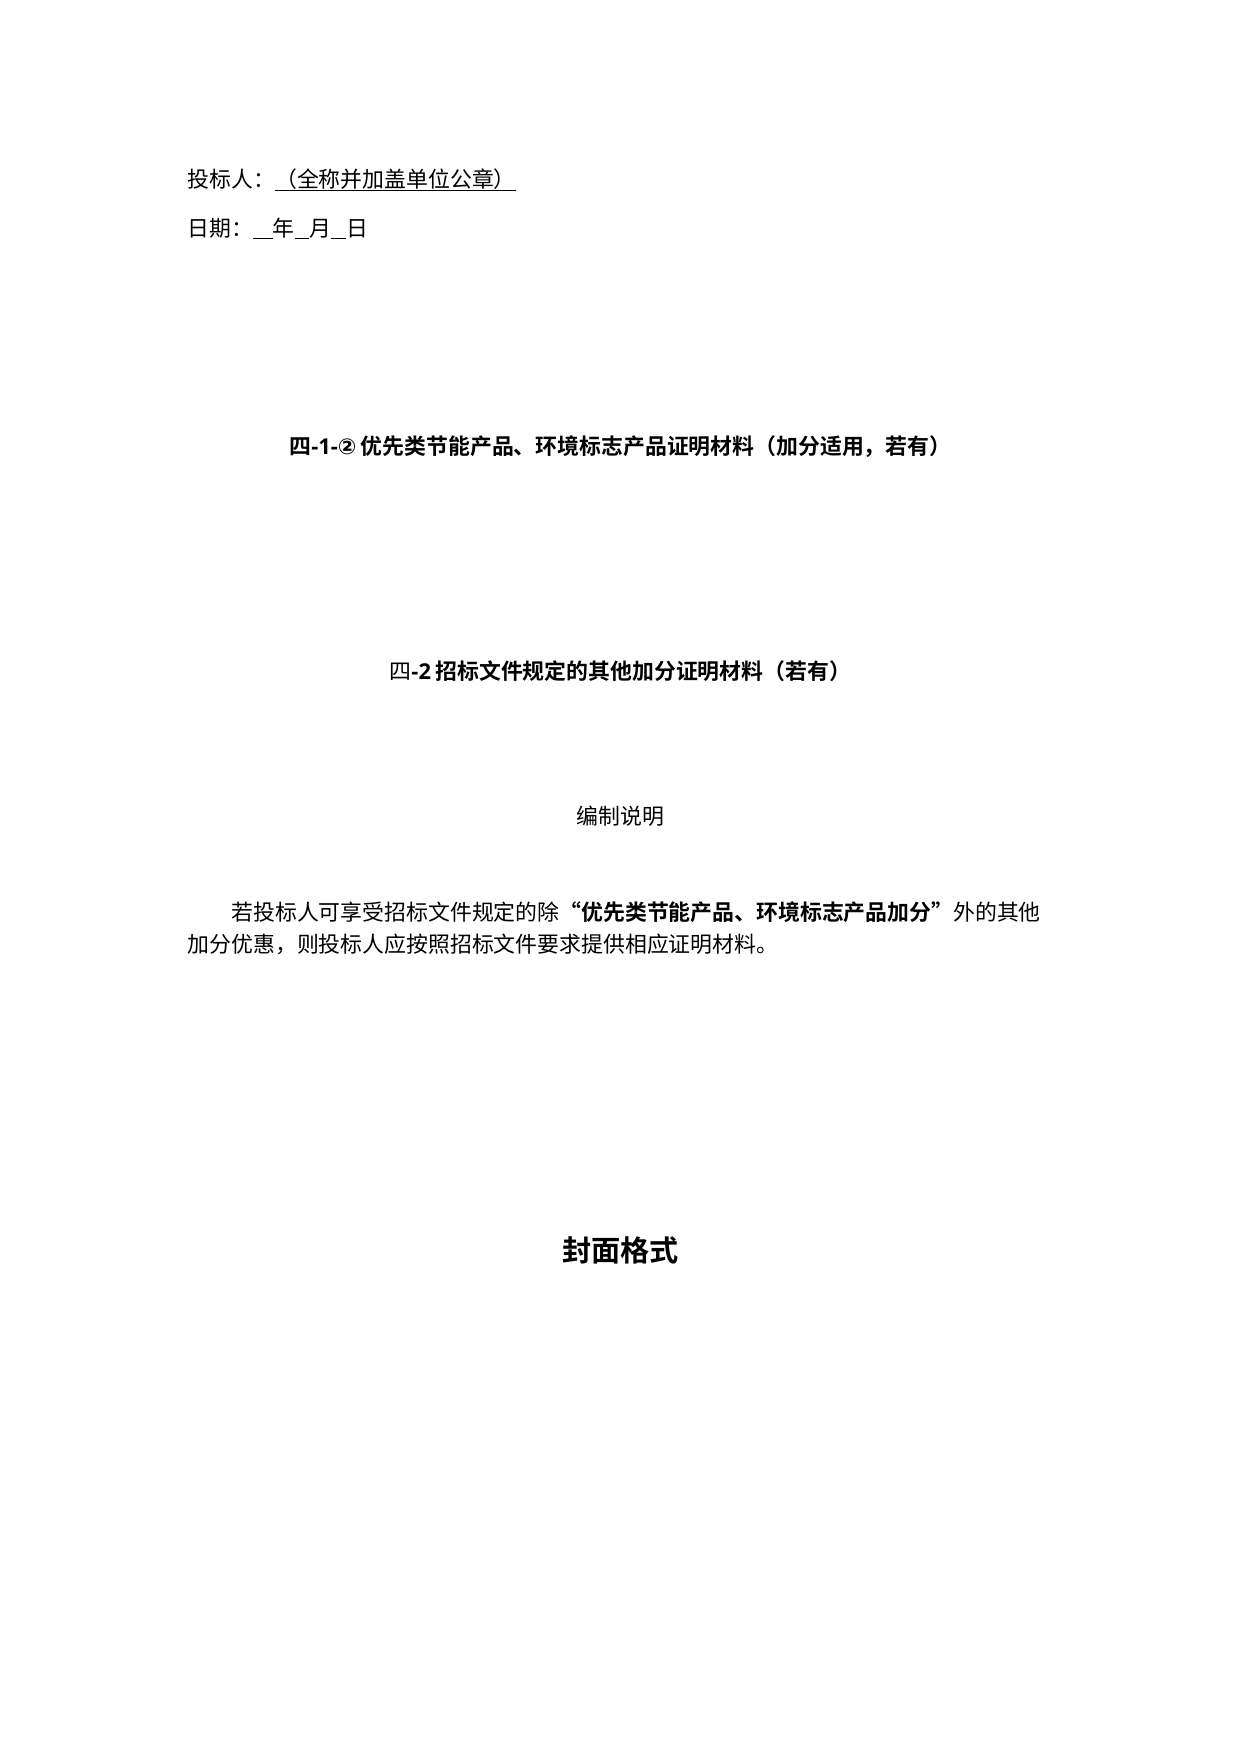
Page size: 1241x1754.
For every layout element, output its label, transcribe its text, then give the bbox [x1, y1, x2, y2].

text 封面格式 [187, 1216, 1053, 1281]
text 四-2招标文件规定的其他加分证明材料（若有） [187, 621, 1053, 686]
text 投标人：（全称并加盖单位公章） [187, 162, 1053, 194]
text 编制说明 [187, 798, 1053, 831]
text 日期： 年 月 日 [187, 210, 1053, 243]
text 四-1-②优先类节能产品、环境标志产品证明材料（加分适用，若有） [187, 396, 1053, 461]
text 若投标人可享受招标文件规定的除“优先类节能产品、环境标志产品加分”外的其他加分优惠，则投标人应按照招标文件要求提供相应证明材料。 [187, 894, 1053, 959]
